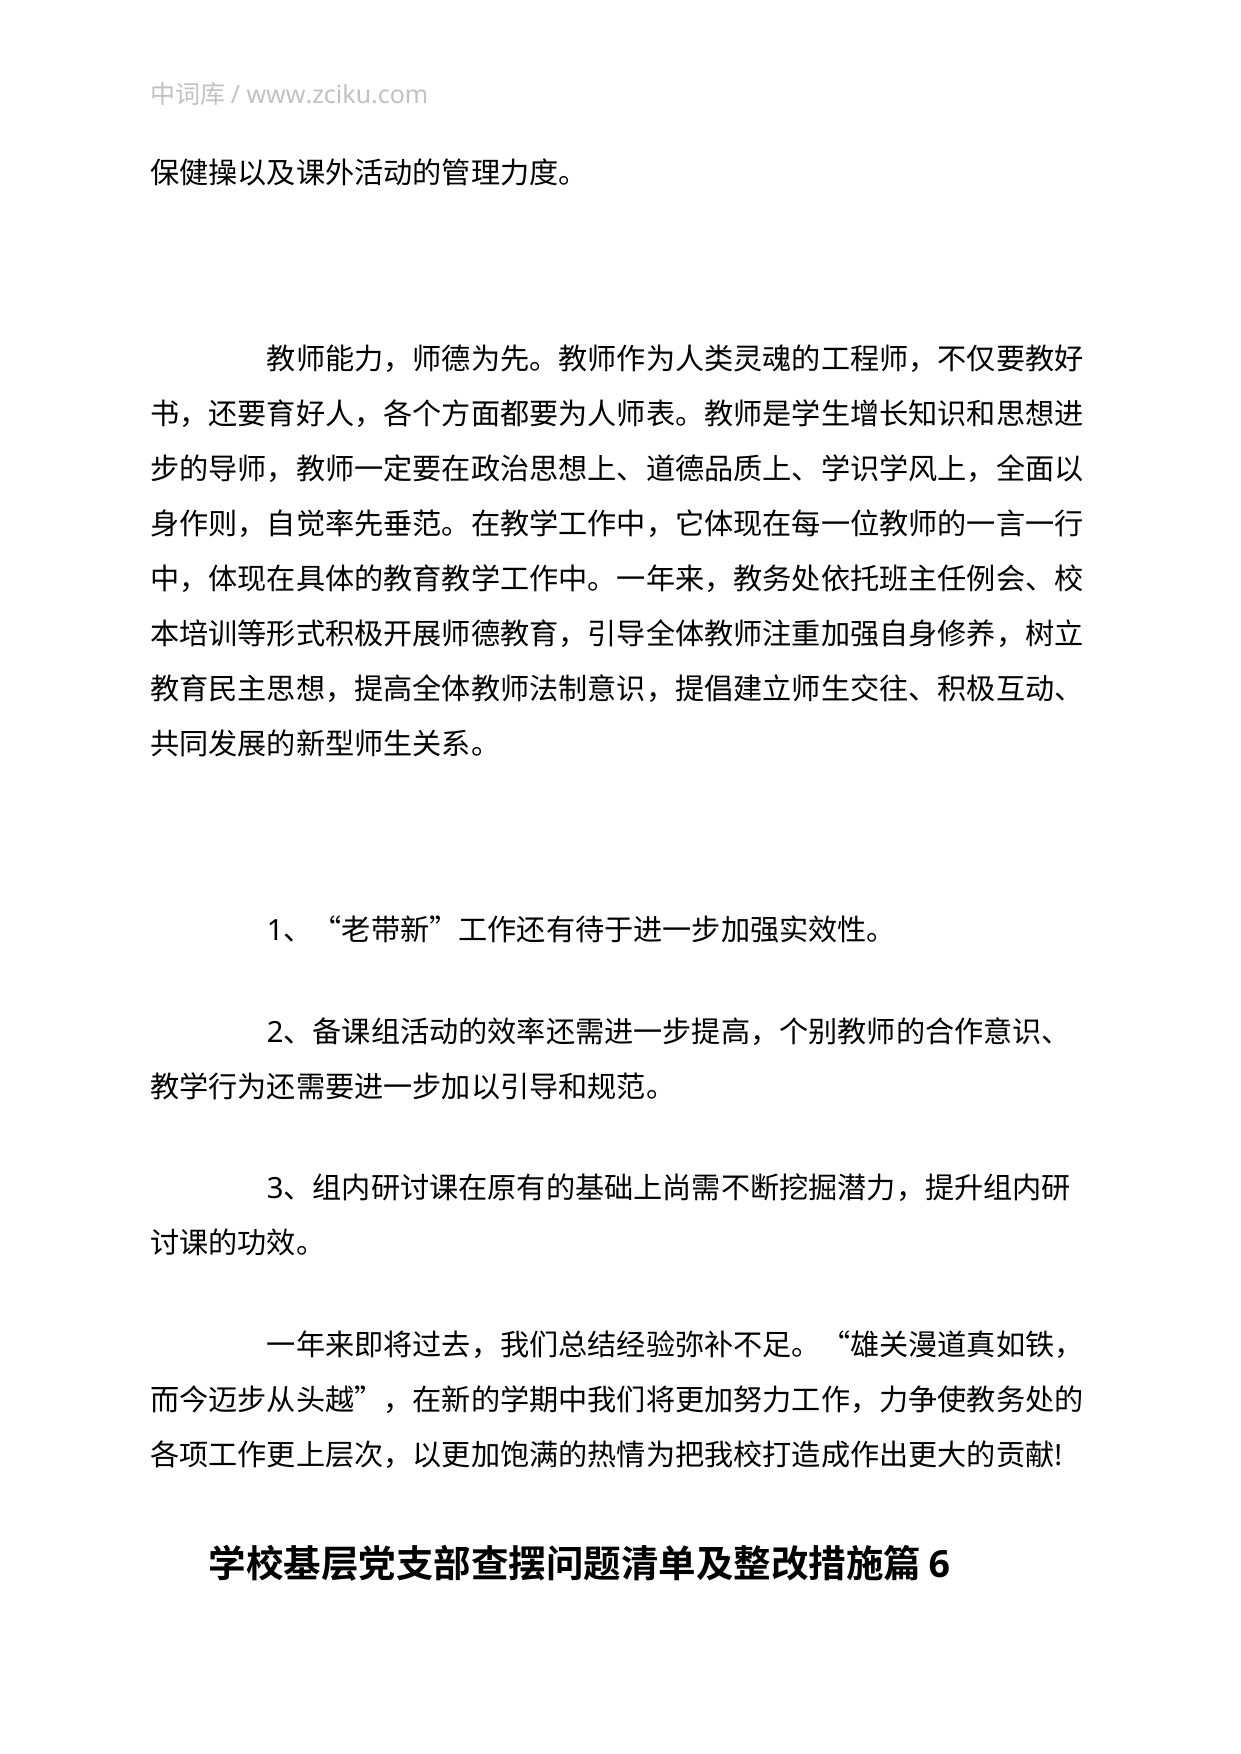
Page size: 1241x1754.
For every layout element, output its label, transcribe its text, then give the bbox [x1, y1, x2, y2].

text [150, 150, 1090, 192]
text 学校基层党支部查摆问题清单及整改措施篇6 [150, 1533, 1090, 1588]
text 教师能力，师德为先。教师作为人类灵魂的工程师，不仅要教好书，还要育好人，各个方面都要为人师表。教师是学生增长知识和思想进步的导师，教师一定要在政治思想上、道德品质上、学识学风上，全面以身作则，自觉率先垂范。在教学工作中，它体现在每一位教师的一言一行中，体现在具体的教育教学工作中。一年来，教务处依托班主任例会、校本培训等形式积极开展师德教育，引导全体教师注重加强自身修养，树立教育民主思想，提高全体教师法制意识，提倡建立师生交往、积极互动、共同发展的新型师生关系。 [150, 336, 1090, 762]
text 1、“老带新”工作还有待于进一步加强实效性。 [150, 906, 1090, 948]
text 3、组内研讨课在原有的基础上尚需不断挖掘潜力，提升组内研讨课的功效。 [150, 1165, 1090, 1262]
text 一年来即将过去，我们总结经验弥补不足。“雄关漫道真如铁，而今迈步从头越”，在新的学期中我们将更加努力工作，力争使教务处的各项工作更上层次，以更加饱满的热情为把我校打造成作出更大的贡献! [150, 1322, 1090, 1474]
text 2、备课组活动的效率还需进一步提高，个别教师的合作意识、教学行为还需要进一步加以引导和规范。 [150, 1008, 1090, 1105]
